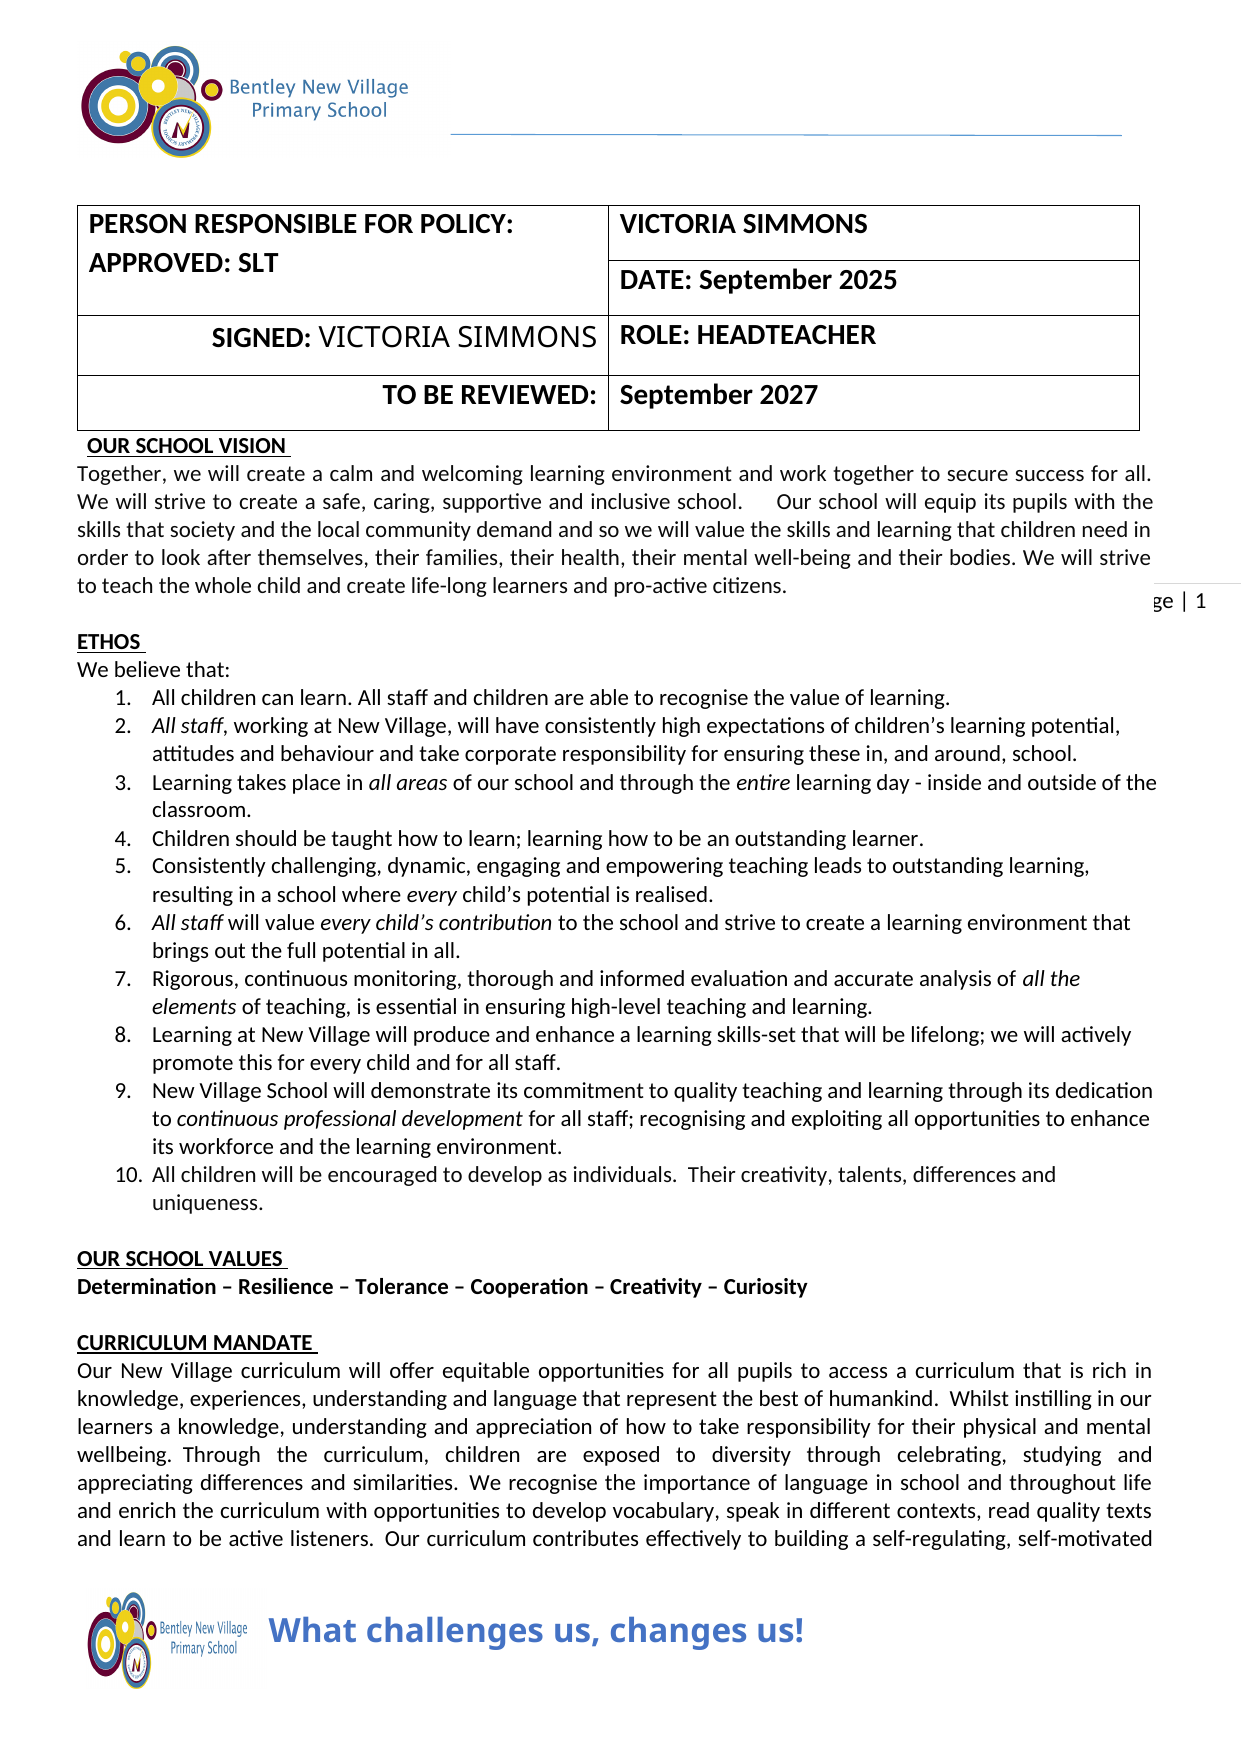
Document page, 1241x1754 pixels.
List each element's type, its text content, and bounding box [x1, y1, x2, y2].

text Together, we will create a calm and welcoming learning environment and work together to secure success for all. We will strive to create a safe, caring, supportive and inclusive school. Our school will equip its pupils with the skills that society and the local community demand and so we will value the skills and learning that children need in order to look after themselves, their families, their health, their mental well-being and their bodies. We will strive to teach the whole child and create life-long learners and pro-active citizens. [77, 459, 1154, 599]
table_cell September 2027 [609, 376, 1139, 430]
list All children can learn. All staff and children are able to recognise the value of learning. [114, 683, 1163, 712]
table_header PERSON RESPONSIBLE FOR POLICY: APPROVED: SLT [78, 206, 608, 315]
text Determination – Resilience – Tolerance – Cooperation – Creativity – Curiosity [77, 1272, 1154, 1300]
list All staff, working at New Village, will have consistently high expectations of children’s learning potential, attitudes and behaviour and take corporate responsibility for ensuring these in, and around, school. [114, 712, 1163, 768]
table_cell TO BE REVIEWED: [78, 376, 608, 430]
list New Village School will demonstrate its commitment to quality teaching and learning through its dedication to continuous professional development for all staff; recognising and exploiting all opportunities to enhance its workforce and the learning environment. [114, 1076, 1163, 1160]
text We believe that: [77, 656, 1154, 683]
picture [76, 41, 451, 158]
table_cell ROLE: HEADTEACHER [609, 316, 1139, 375]
list All children will be encouraged to develop as individuals. Their creativity, talents, differences and uniqueness. [114, 1160, 1163, 1216]
text CURRICULUM MANDATE [77, 1328, 1154, 1356]
text OUR SCHOOL VISION [77, 431, 1163, 459]
picture [85, 1588, 268, 1689]
text ETHOS [77, 627, 1154, 656]
list Consistently challenging, dynamic, engaging and empowering teaching leads to outstanding learning, resulting in a school where every child’s potential is realised. [114, 852, 1163, 908]
list Learning takes place in all areas of our school and through the entire learning day - inside and outside of the classroom. [114, 768, 1163, 824]
list Rigorous, continuous monitoring, thorough and informed evaluation and accurate analysis of all the elements of teaching, is essential in ensuring high-level teaching and learning. [114, 964, 1163, 1020]
list Children should be taught how to learn; learning how to be an outstanding learner. [114, 824, 1163, 852]
text OUR SCHOOL VALUES [77, 1244, 1154, 1272]
table_cell SIGNED: VICTORIA SIMMONS [78, 316, 608, 375]
table_header VICTORIA SIMMONS [609, 206, 1139, 260]
list Learning at New Village will produce and enhance a learning skills-set that will be lifelong; we will actively promote this for every child and for all staff. [114, 1020, 1163, 1076]
table_cell DATE: September 2025 [609, 261, 1139, 315]
list All staff will value every child’s contribution to the school and strive to create a learning environment that brings out the full potential in all. [114, 908, 1163, 964]
